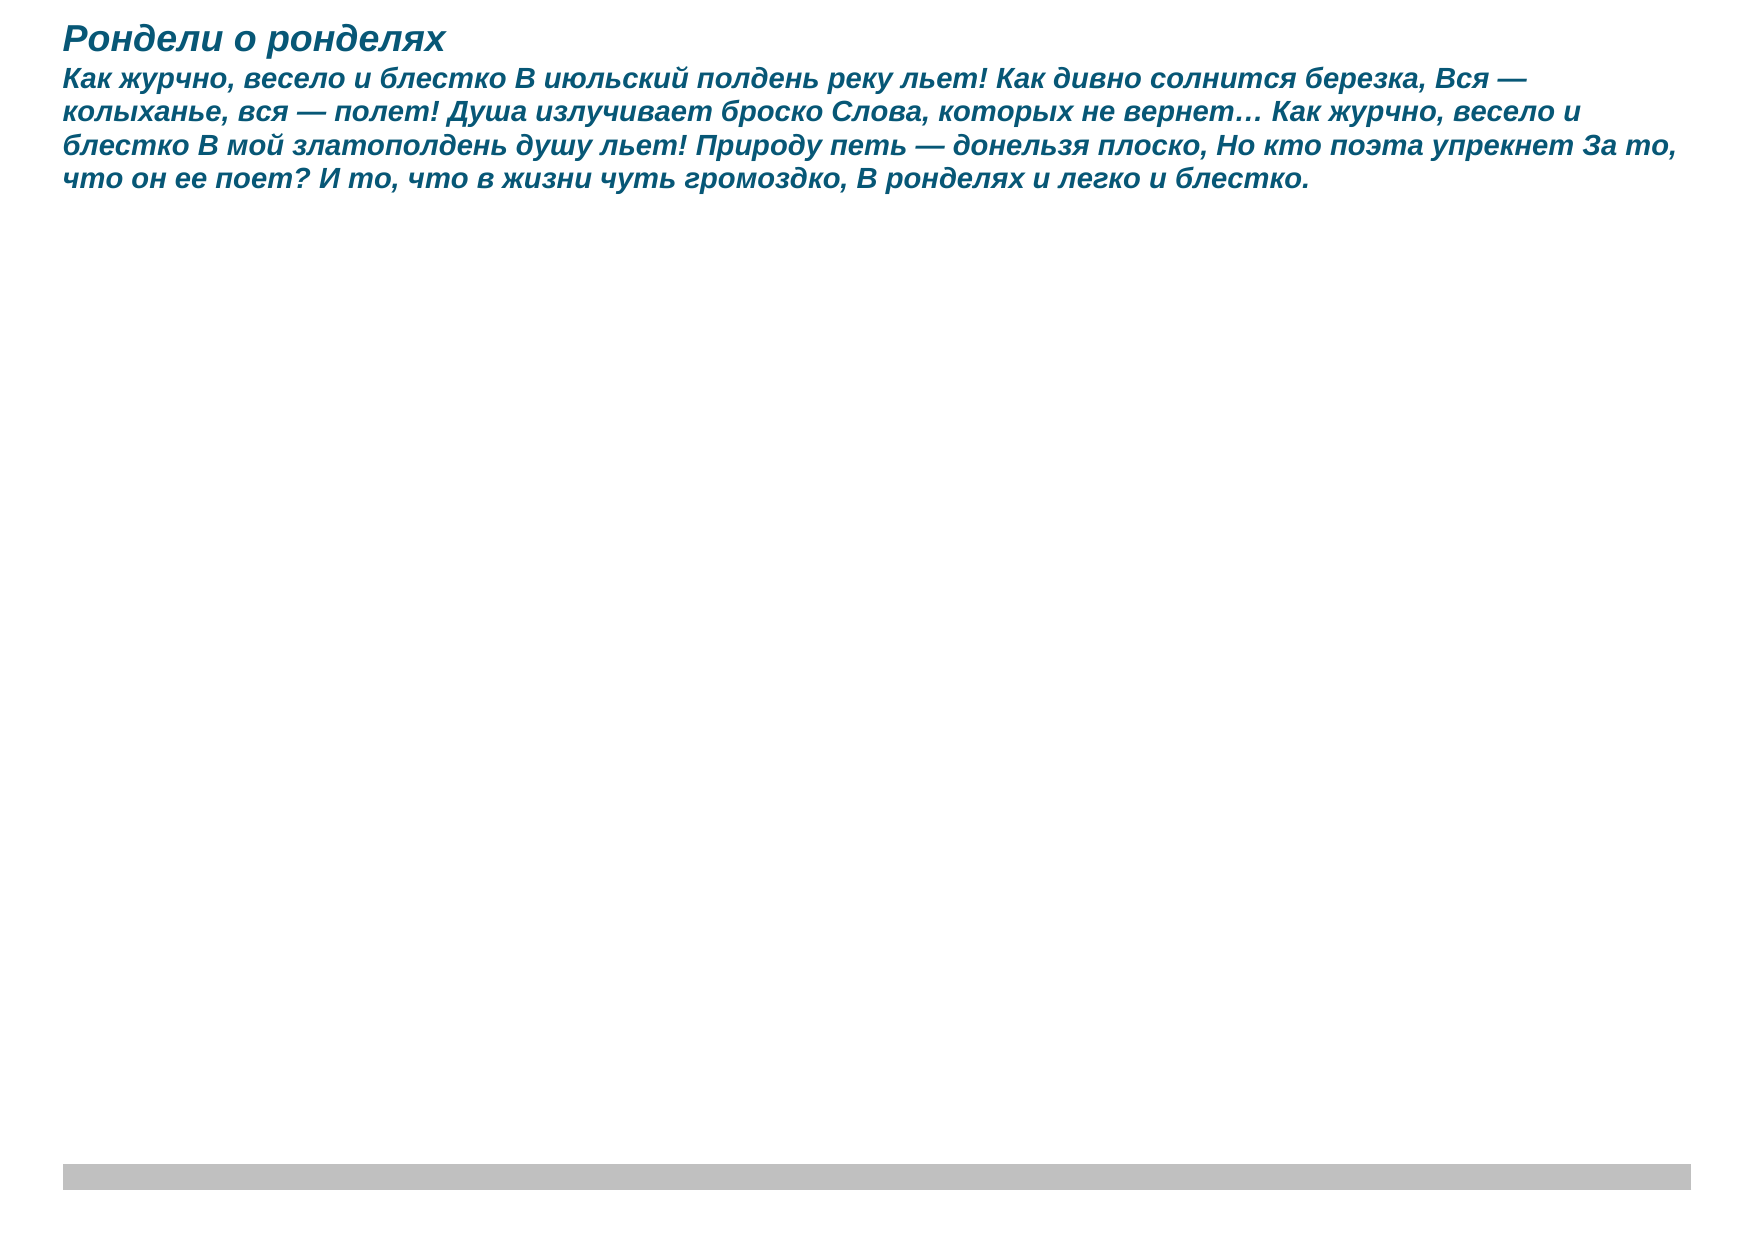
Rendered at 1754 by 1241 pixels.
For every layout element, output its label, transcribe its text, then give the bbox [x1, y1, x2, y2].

text Как журчно, весело и блестко [62, 61, 1691, 195]
subtitle Рондели о ронделях [62, 17, 1691, 60]
